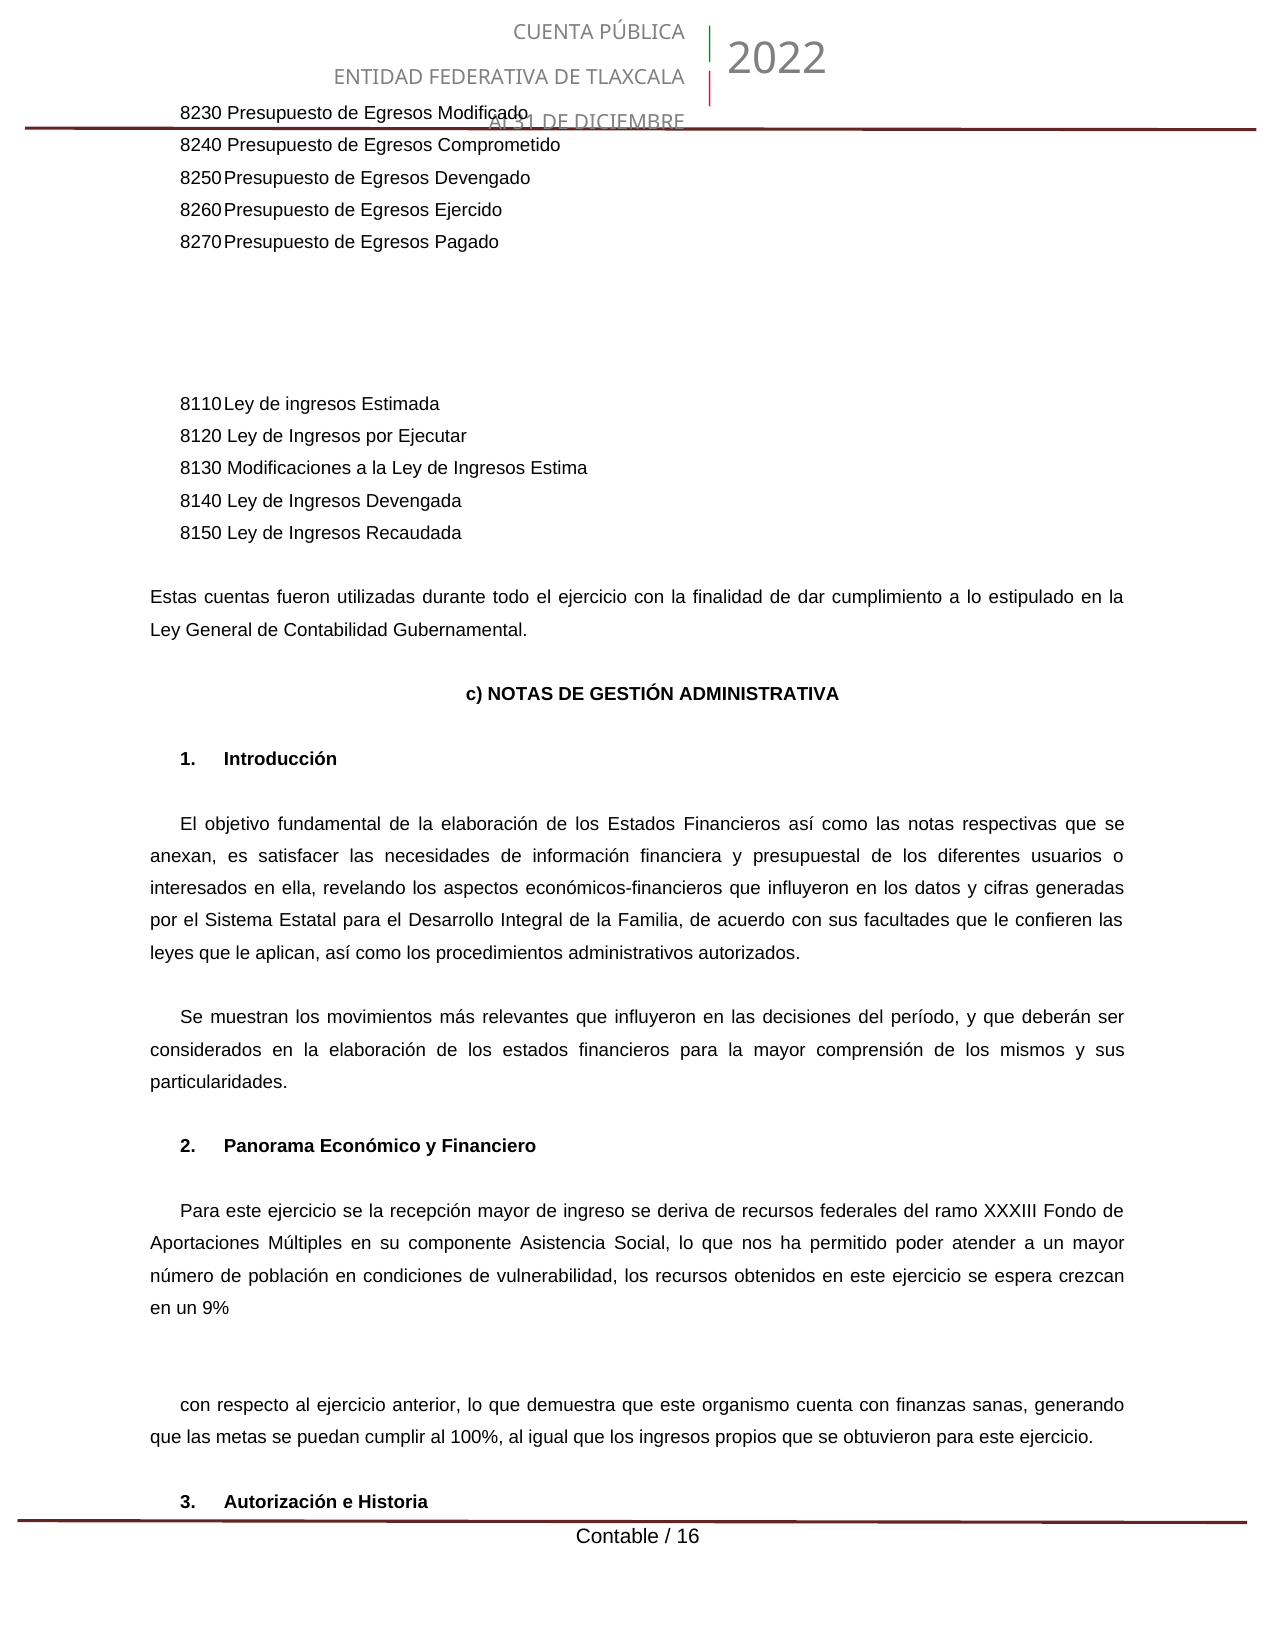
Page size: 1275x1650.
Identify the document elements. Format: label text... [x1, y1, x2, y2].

text 8250 Presupuesto de Egresos Devengado [150, 166, 1125, 188]
text 8270 Presupuesto de Egresos Pagado [150, 231, 1125, 253]
text 8240 Presupuesto de Egresos Comprometido [150, 134, 1125, 156]
text c) NOTAS DE GESTIÓN ADMINISTRATIVA [150, 683, 1125, 705]
list Introducción [180, 748, 1125, 769]
text 8260 Presupuesto de Egresos Ejercido [150, 199, 1125, 220]
list Panorama Económico y Financiero [180, 1135, 1125, 1157]
text Estas cuentas fueron utilizadas durante todo el ejercicio con la finalidad de dar cumplimiento a lo estipulado en la Ley General de Contabilidad Gubernamental. [150, 586, 1125, 640]
text 8230 Presupuesto de Egresos Modificado [150, 102, 1125, 123]
text 8140 Ley de Ingresos Devengada [150, 489, 1125, 511]
text El objetivo fundamental de la elaboración de los Estados Financieros así como las notas respectivas que se anexan, es satisfacer las necesidades de información financiera y presupuestal de los diferentes usuarios o interesados en ella, revelando los aspectos económicos-financieros que influyeron en los datos y cifras generadas por el Sistema Estatal para el Desarrollo Integral de la Familia, de acuerdo con sus facultades que le confieren las leyes que le aplican, así como los procedimientos administrativos autorizados. [150, 812, 1125, 963]
text Para este ejercicio se la recepción mayor de ingreso se deriva de recursos federales del ramo XXXIII Fondo de Aportaciones Múltiples en su componente Asistencia Social, lo que nos ha permitido poder atender a un mayor número de población en condiciones de vulnerabilidad, los recursos obtenidos en este ejercicio se espera crezcan en un 9% [150, 1200, 1125, 1318]
text 8150 Ley de Ingresos Recaudada [150, 522, 1125, 543]
text 8120 Ley de Ingresos por Ejecutar [150, 425, 1125, 446]
picture [702, 14, 723, 102]
text 8130 Modificaciones a la Ley de Ingresos Estima [150, 457, 1125, 479]
text con respecto al ejercicio anterior, lo que demuestra que este organismo cuenta con finanzas sanas, generando que las metas se puedan cumplir al 100%, al igual que los ingresos propios que se obtuvieron para este ejercicio. [150, 1393, 1125, 1447]
list Autorización e Historia [180, 1490, 1125, 1512]
text 8110 Ley de ingresos Estimada [150, 392, 1125, 414]
text Se muestran los movimientos más relevantes que influyeron en las decisiones del período, y que deberán ser considerados en la elaboración de los estados financieros para la mayor comprensión de los mismos y sus particularidades. [150, 1006, 1125, 1092]
